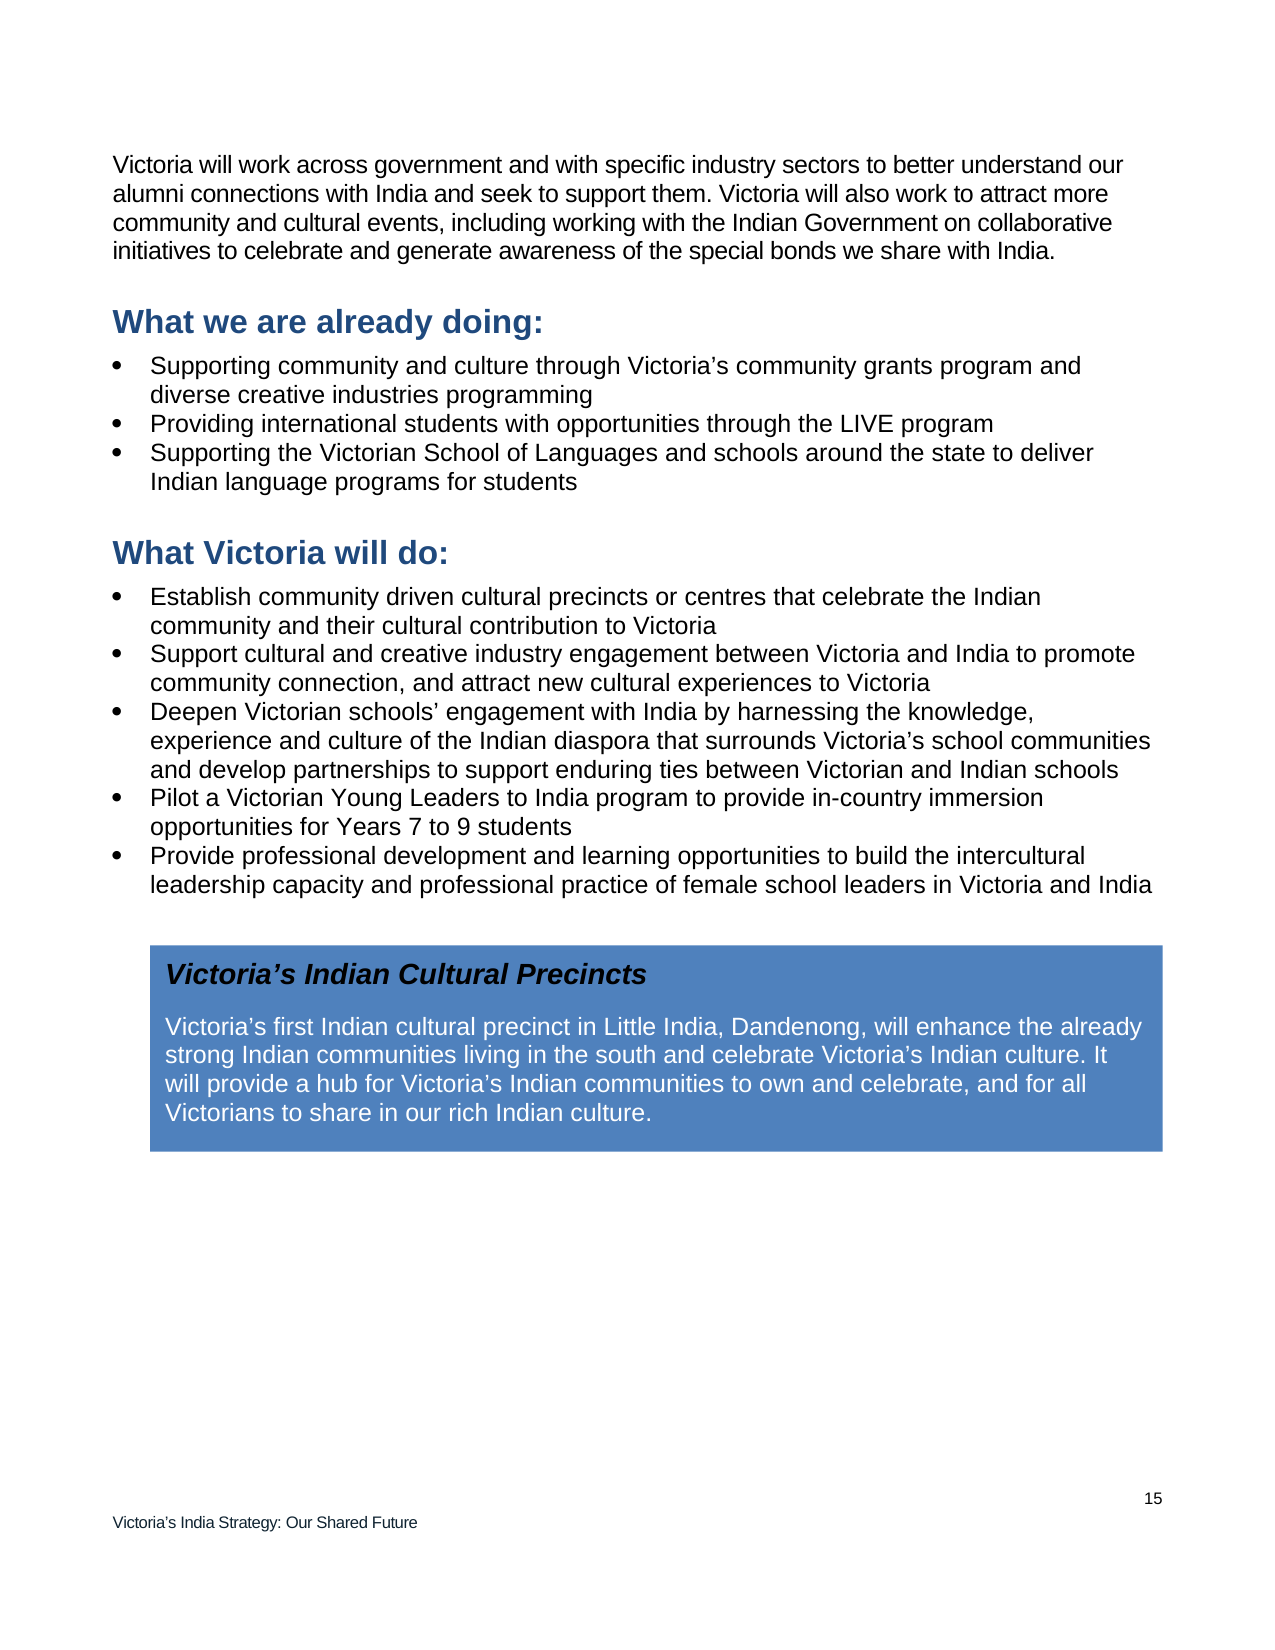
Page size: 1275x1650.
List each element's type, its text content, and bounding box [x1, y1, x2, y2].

list Supporting community and culture through Victoria’s community grants program and diverse creative industries programming [112, 351, 1162, 409]
list Supporting the Victorian School of Languages and schools around the state to deliver Indian language programs for students [112, 438, 1162, 495]
list Establish community driven cultural precincts or centres that celebrate the Indian community and their cultural contribution to Victoria [112, 582, 1162, 639]
list Support cultural and creative industry engagement between Victoria and India to promote community connection, and attract new cultural experiences to Victoria [112, 639, 1162, 697]
subtitle What we are already doing: [112, 302, 1162, 341]
list Deepen Victorian schools’ engagement with India by harnessing the knowledge, experience and culture of the Indian diaspora that surrounds Victoria’s school communities and develop partnerships to support enduring ties between Victorian and Indian schools [112, 697, 1162, 783]
subtitle What Victoria will do: [112, 533, 1162, 571]
list Provide professional development and learning opportunities to build the intercultural leadership capacity and professional practice of female school leaders in Victoria and India [112, 841, 1162, 898]
text Victoria will work across government and with specific industry sectors to better understand our alumni connections with India and seek to support them. Victoria will also work to attract more community and cultural events, including working with the Indian Government on collaborative initiatives to celebrate and generate awareness of the special bonds we share with India. [112, 150, 1162, 265]
list Providing international students with opportunities through the LIVE program [112, 409, 1162, 438]
list Pilot a Victorian Young Leaders to India program to provide in-country immersion opportunities for Years 7 to 9 students [112, 783, 1162, 841]
